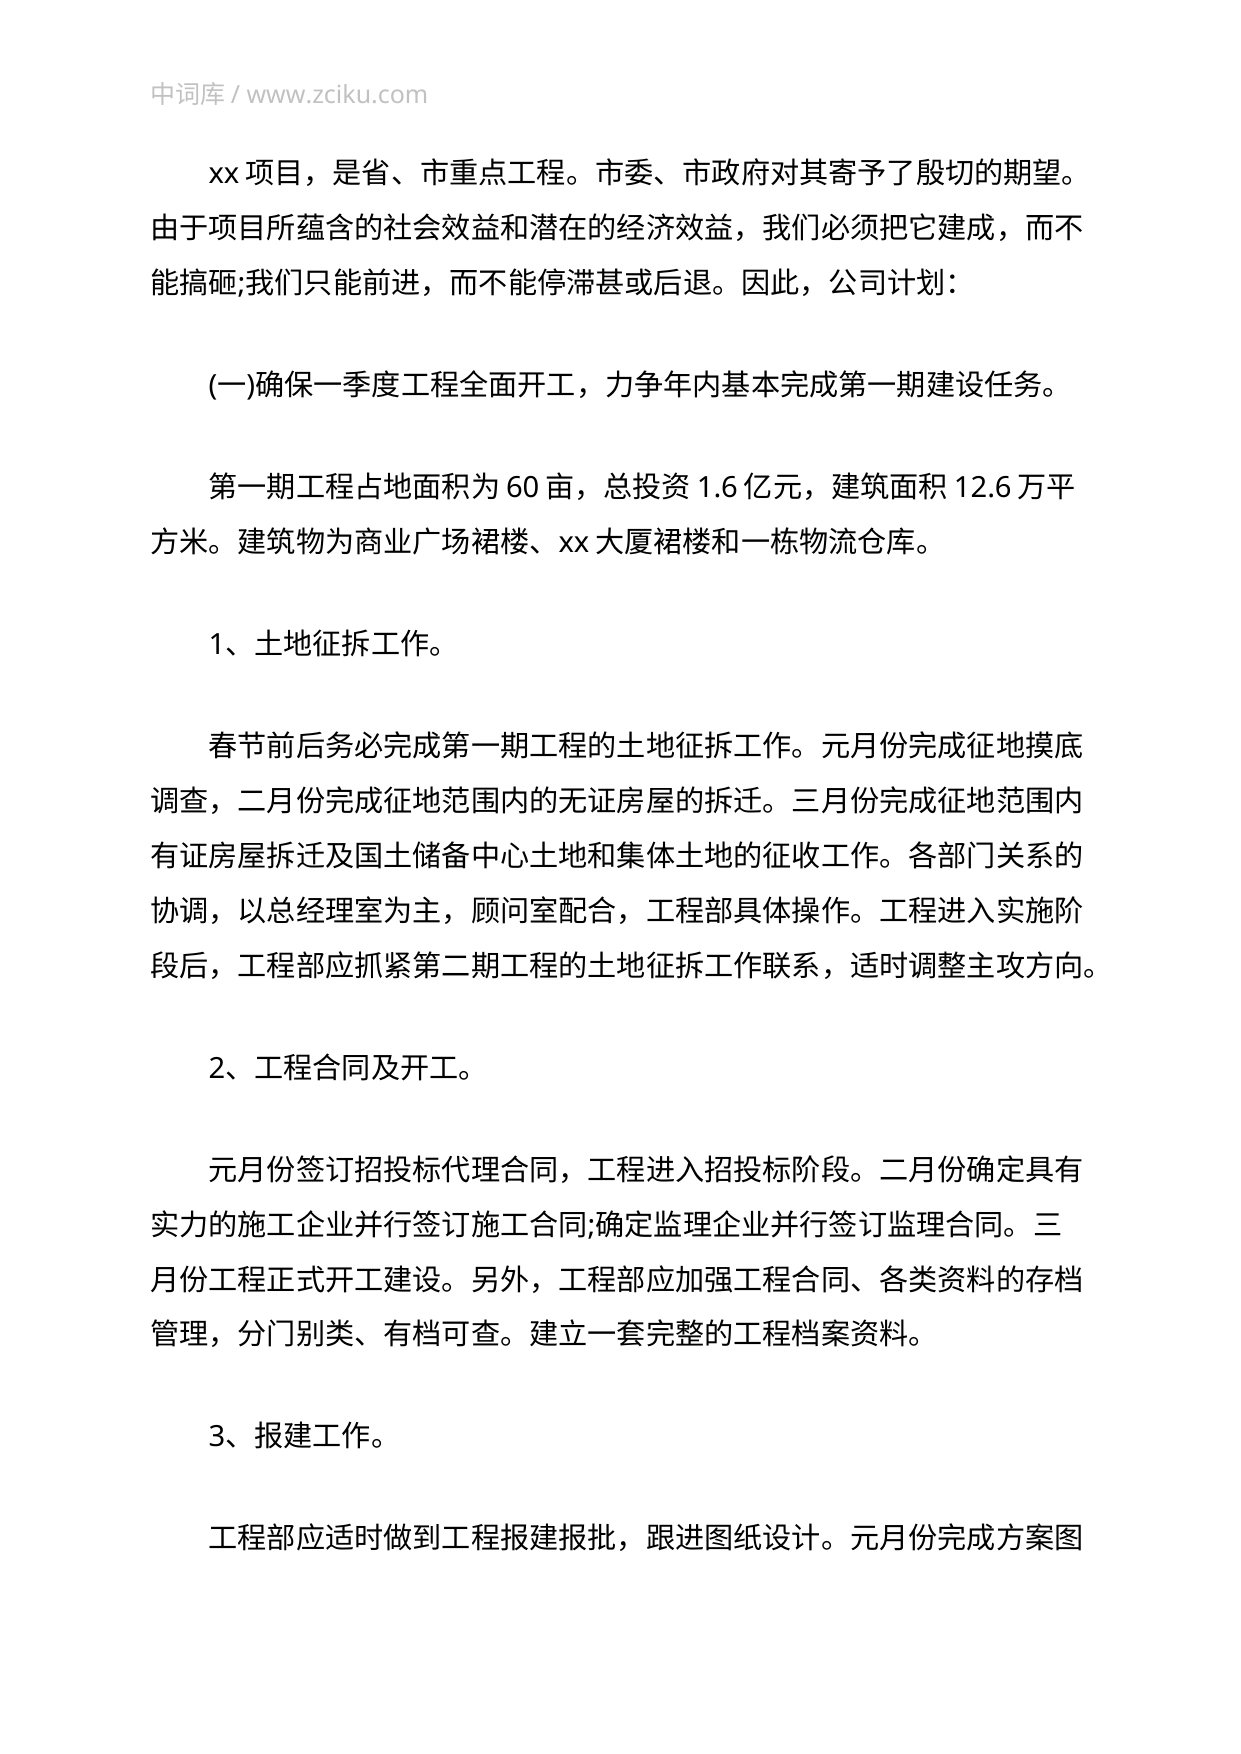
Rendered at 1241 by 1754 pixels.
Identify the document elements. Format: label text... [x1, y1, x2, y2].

text 3、报建工作。 [150, 1413, 1090, 1455]
text 元月份签订招投标代理合同，工程进入招投标阶段。二月份确定具有实力的施工企业并行签订施工合同;确定监理企业并行签订监理合同。三月份工程正式开工建设。另外，工程部应加强工程合同、各类资料的存档管理，分门别类、有档可查。建立一套完整的工程档案资料。 [150, 1146, 1090, 1353]
text 1、土地征拆工作。 [150, 621, 1090, 663]
text xx项目，是省、市重点工程。市委、市政府对其寄予了殷切的期望。由于项目所蕴含的社会效益和潜在的经济效益，我们必须把它建成，而不能搞砸;我们只能前进，而不能停滞甚或后退。因此，公司计划： [150, 150, 1090, 302]
text 2、工程合同及开工。 [150, 1044, 1090, 1087]
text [150, 1515, 1090, 1557]
text (一)确保一季度工程全面开工，力争年内基本完成第一期建设任务。 [150, 362, 1090, 404]
text 春节前后务必完成第一期工程的土地征拆工作。元月份完成征地摸底调查，二月份完成征地范围内的无证房屋的拆迁。三月份完成征地范围内有证房屋拆迁及国土储备中心土地和集体土地的征收工作。各部门关系的协调，以总经理室为主，顾问室配合，工程部具体操作。工程进入实施阶段后，工程部应抓紧第二期工程的土地征拆工作联系，适时调整主攻方向。 [150, 723, 1090, 985]
text 第一期工程占地面积为60亩，总投资1.6亿元，建筑面积12.6万平方米。建筑物为商业广场裙楼、xx大厦裙楼和一栋物流仓库。 [150, 464, 1090, 561]
